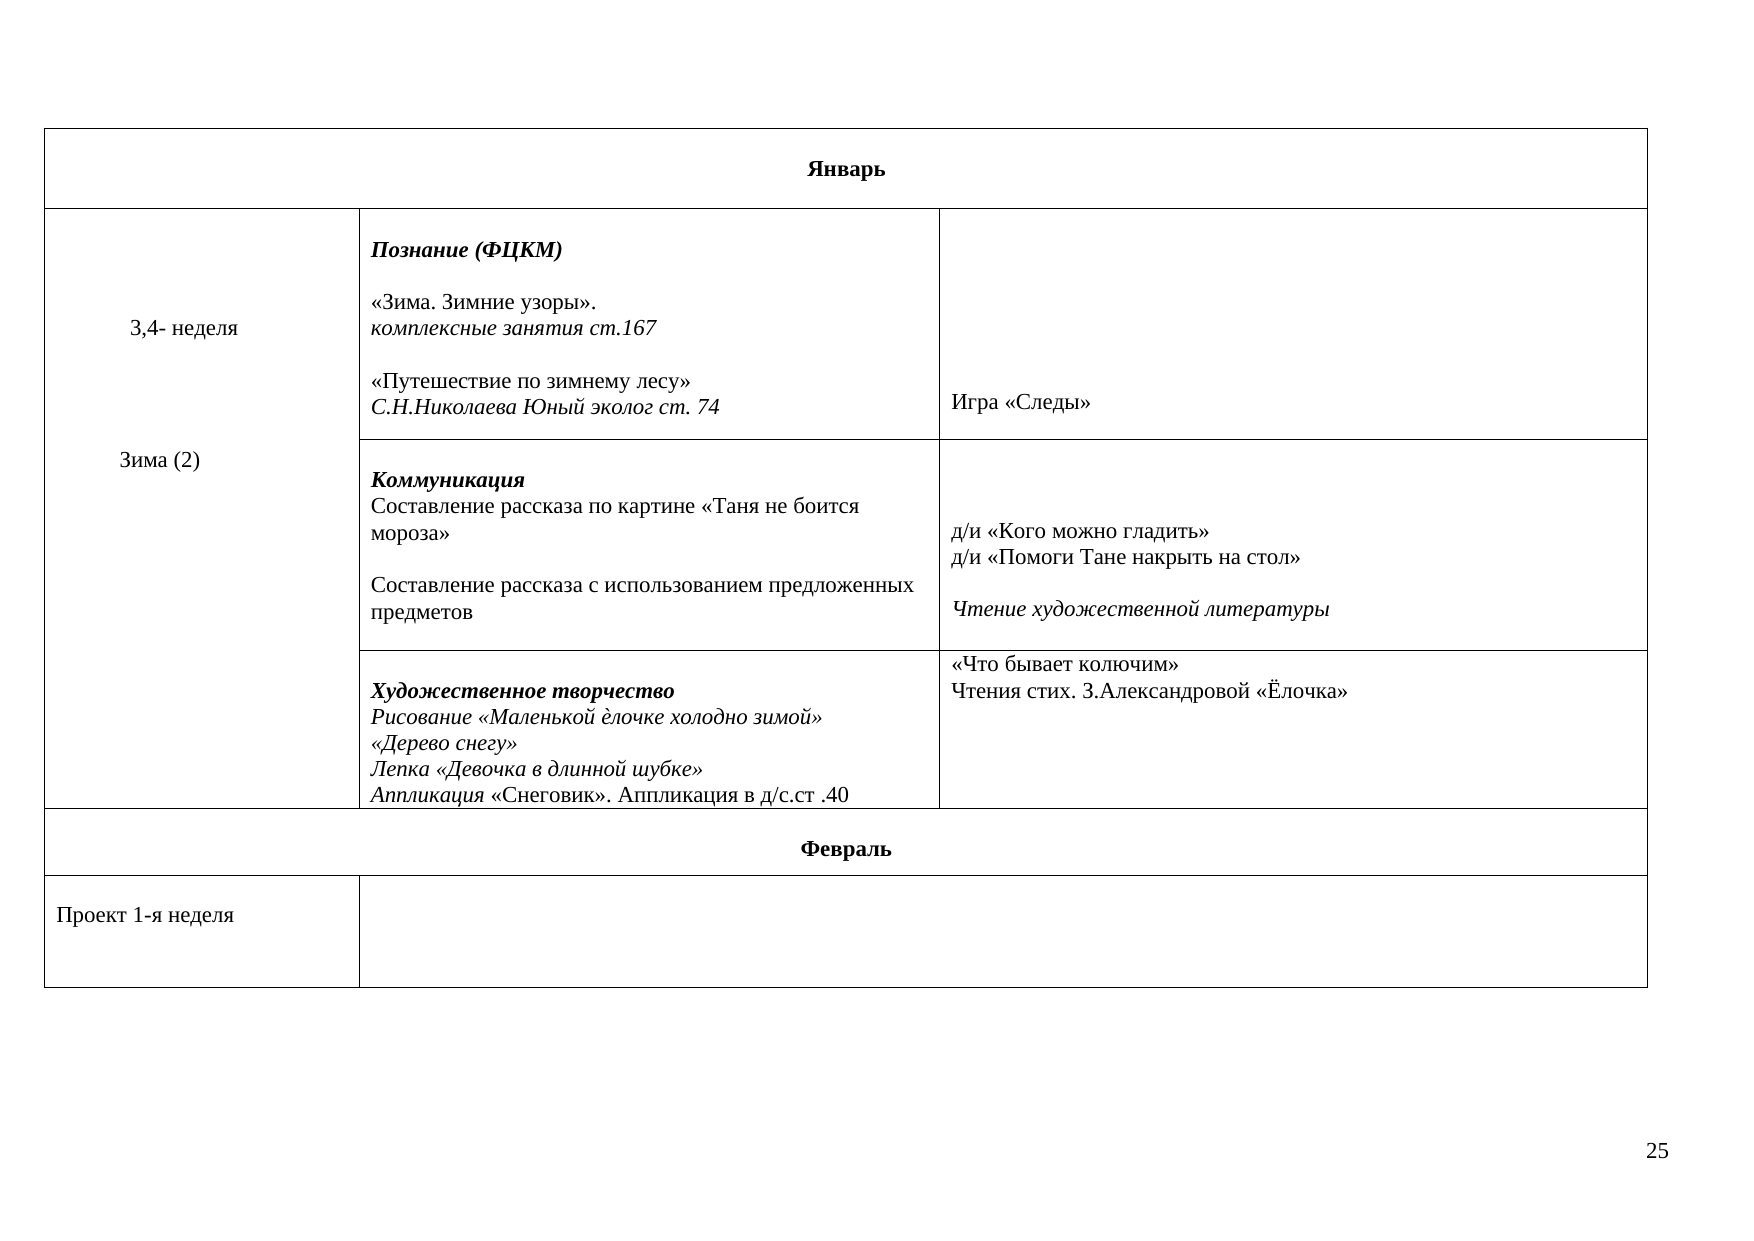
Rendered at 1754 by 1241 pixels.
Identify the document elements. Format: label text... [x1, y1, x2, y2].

table_cell [360, 876, 1647, 987]
table_cell Февраль [45, 809, 1647, 875]
table_cell Игра «Следы» [940, 209, 1647, 439]
table_header Январь [45, 129, 1647, 208]
table_cell Познание (ФЦКМ) «Зима. Зимние узоры». комплексные занятия ст.167 «Путешествие по зимнему лесу» С.Н.Николаева Юный эколог ст. 74 [360, 209, 939, 439]
table_cell Коммуникация Составление рассказа по картине «Таня не боится мороза» Составление рассказа с использованием предложенных предметов [360, 440, 939, 650]
table_cell Проект 1-я неделя [45, 876, 359, 987]
table_cell д/и «Кого можно гладить» д/и «Помоги Тане накрыть на стол» Чтение художественной литературы [940, 440, 1647, 650]
table_cell Художественное творчество Рисование «Маленькой ѐлочке холодно зимой» «Дерево снегу» Лепка «Девочка в длинной шубке» Аппликация «Снеговик». Аппликация в д/с.ст .40 [360, 651, 939, 808]
table_cell «Что бывает колючим» Чтения стих. З.Александровой «Ёлочка» [940, 651, 1647, 808]
table_cell 3,4- неделя Зима (2) [45, 209, 359, 808]
